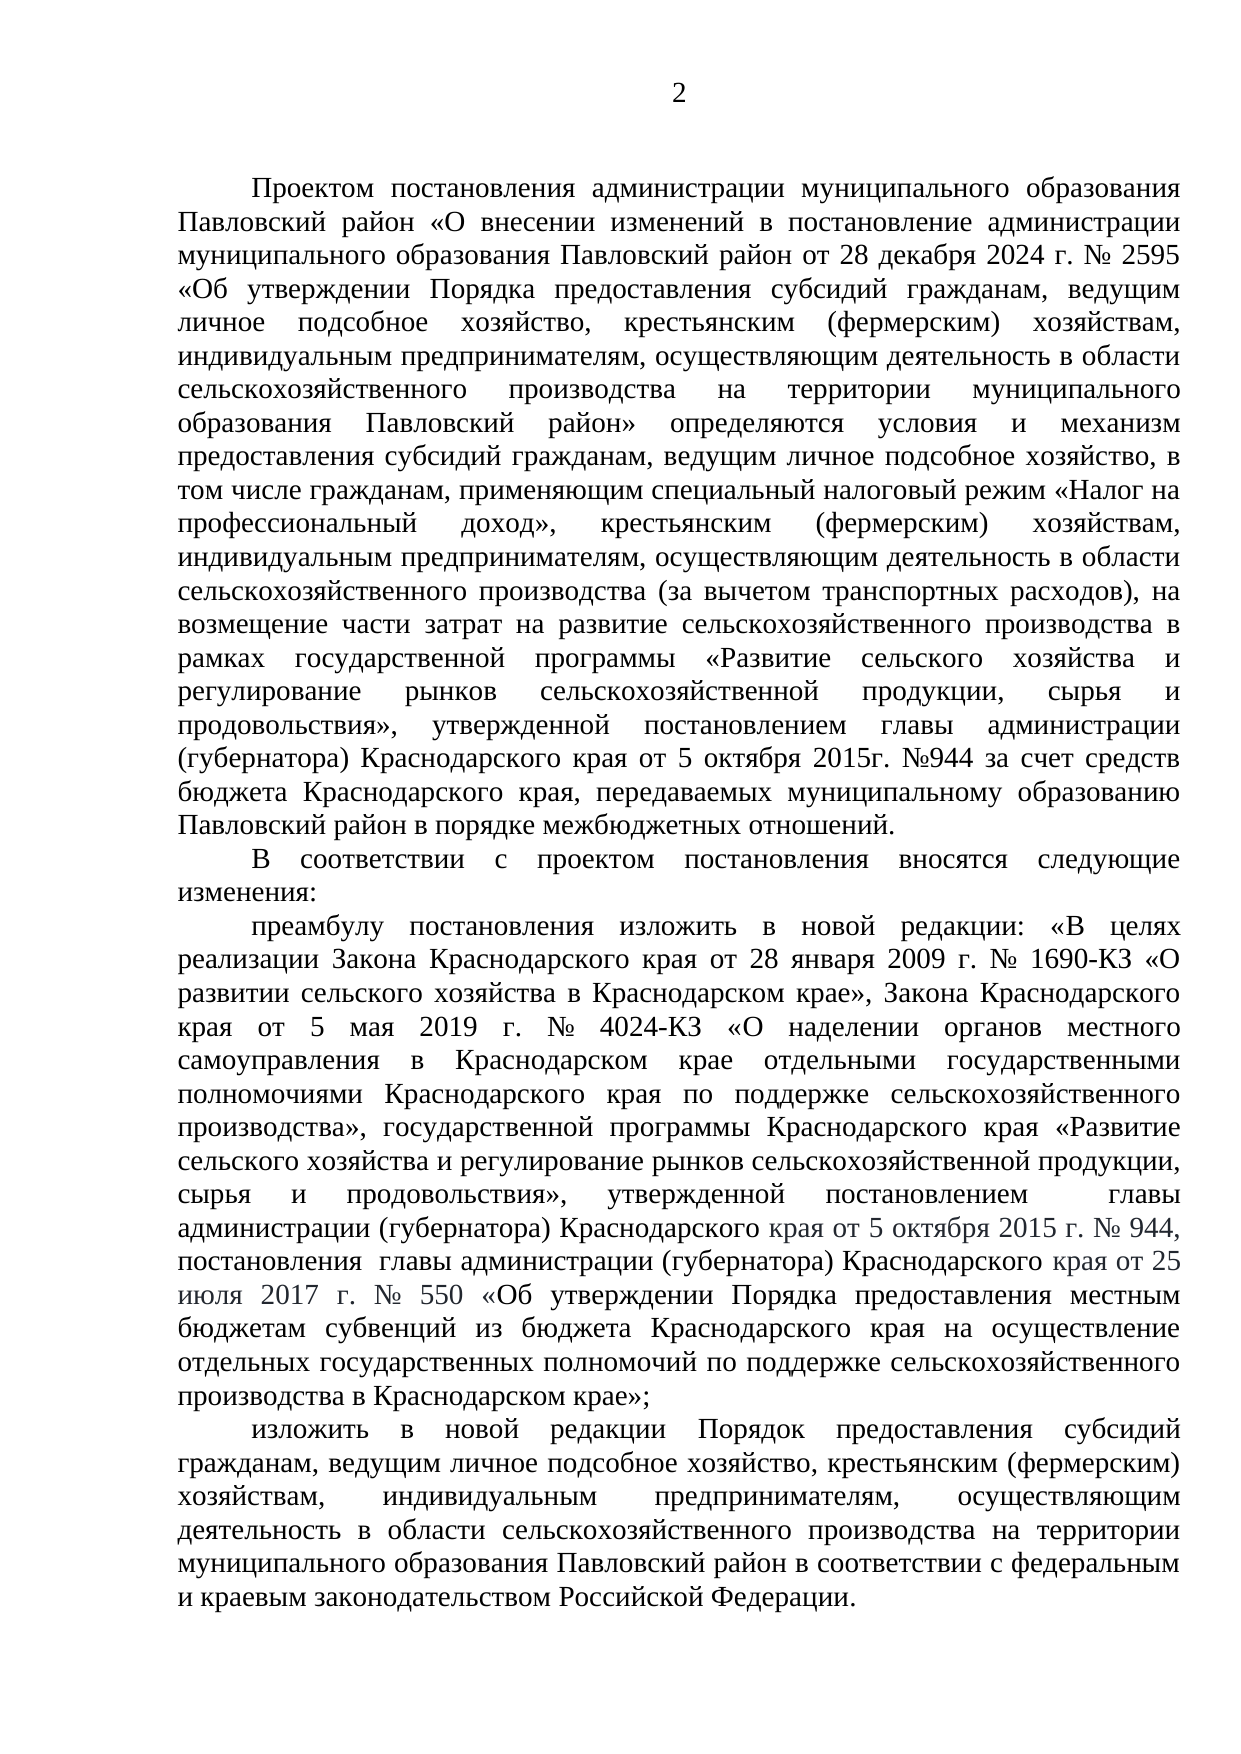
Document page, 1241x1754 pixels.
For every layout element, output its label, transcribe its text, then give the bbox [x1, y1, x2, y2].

text Проектом постановления администрации муниципального образования Павловский район «О внесении изменений в постановление администрации муниципального образования Павловский район от 28 декабря 2024 г. № 2595 «Об утверждении Порядка предоставления субсидий гражданам, ведущим личное подсобное хозяйство, крестьянским (фермерским) хозяйствам, индивидуальным предпринимателям, осуществляющим деятельность в области сельскохозяйственного производства на территории муниципального образования Павловский район» определяются условия и механизм предоставления субсидий гражданам, ведущим личное подсобное хозяйство, в том числе гражданам, применяющим специальный налоговый режим «Налог на профессиональный доход», крестьянским (фермерским) хозяйствам, индивидуальным предпринимателям, осуществляющим деятельность в области сельскохозяйственного производства (за вычетом транспортных расходов), на возмещение части затрат на развитие сельскохозяйственного производства в рамках государственной программы «Развитие сельского хозяйства и регулирование рынков сельскохозяйственной продукции, сырья и продовольствия», утвержденной постановлением главы администрации (губернатора) Краснодарского края от 5 октября 2015г. №944 за счет средств бюджета Краснодарского края, передаваемых муниципальному образованию Павловский район в порядке межбюджетных отношений. [177, 170, 1181, 841]
list изложить в новой редакции Порядок предоставления субсидий гражданам, ведущим личное подсобное хозяйство, крестьянским (фермерским) хозяйствам, индивидуальным предпринимателям, осуществляющим деятельность в области сельскохозяйственного производства на территории муниципального образования Павловский район в соответствии с федеральным и краевым законодательством Российской Федерации. [177, 1411, 1181, 1612]
text В соответствии с проектом постановления вносятся следующие изменения: [177, 841, 1181, 908]
list преамбулу постановления изложить в новой редакции: «В целях реализации Закона Краснодарского края от 28 января 2009 г. № 1690-КЗ «О развитии сельского хозяйства в Краснодарском крае», Закона Краснодарского края от 5 мая 2019 г. № 4024-КЗ «О наделении органов местного самоуправления в Краснодарском крае отдельными государственными полномочиями Краснодарского края по поддержке сельскохозяйственного производства», государственной программы Краснодарского края «Развитие сельского хозяйства и регулирование рынков сельскохозяйственной продукции, сырья и продовольствия», утвержденной постановлением главы администрации (губернатора) Краснодарского края от 5 октября 2015 г. № 944, постановления главы администрации (губернатора) Краснодарского края от 25 июля 2017 г. № 550 «Об утверждении Порядка предоставления местным бюджетам субвенций из бюджета Краснодарского края на осуществление отдельных государственных полномочий по поддержке сельскохозяйственного производства в Краснодарском крае»; [177, 908, 1181, 1411]
